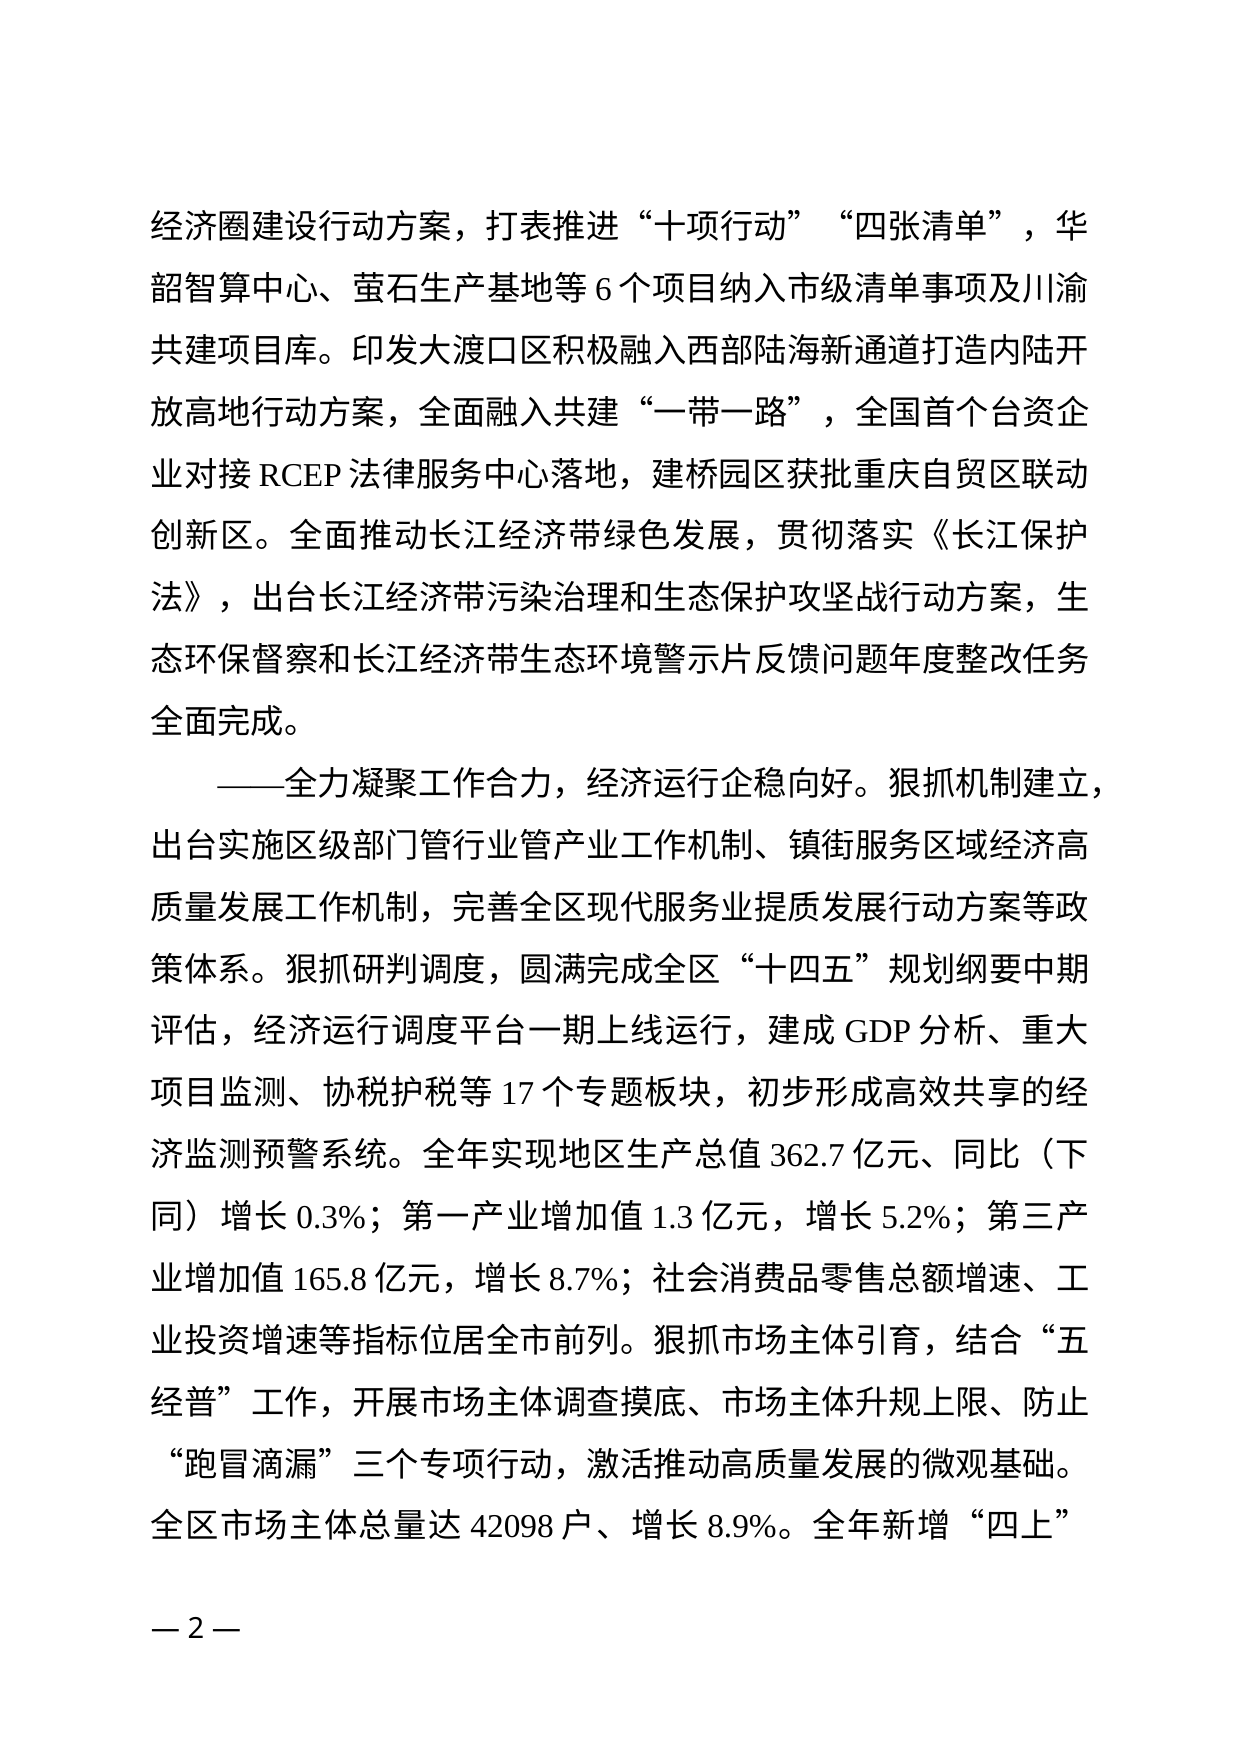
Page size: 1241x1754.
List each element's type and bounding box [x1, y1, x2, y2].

text [151, 746, 1089, 1550]
text [151, 189, 1089, 746]
